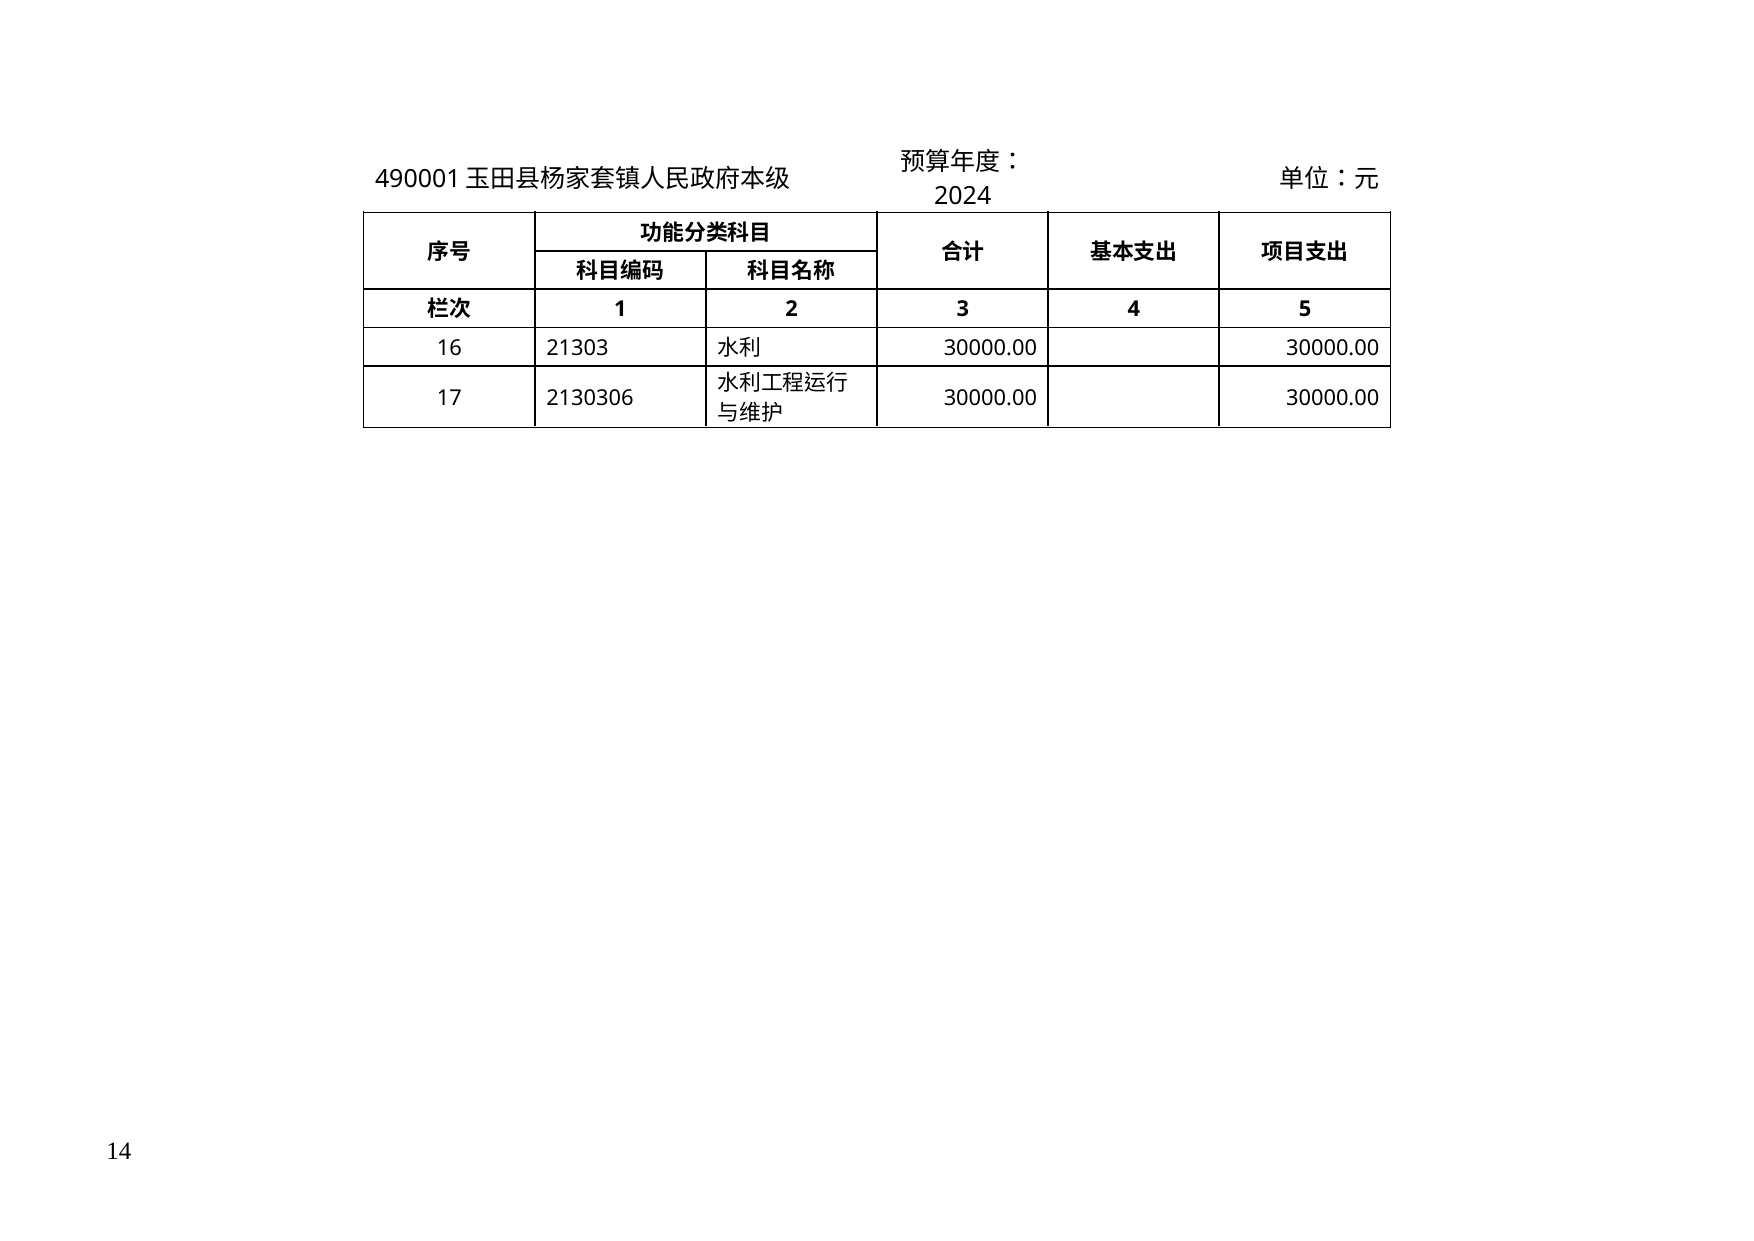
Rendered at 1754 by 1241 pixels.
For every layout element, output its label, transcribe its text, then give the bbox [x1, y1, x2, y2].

table_cell 科目编码 [536, 252, 705, 288]
table_header 单位：元 [1049, 143, 1390, 211]
table_cell 17 [364, 367, 534, 426]
table_cell 3 [878, 290, 1047, 327]
table_header 490001玉田县杨家套镇人民政府本级 [364, 143, 876, 211]
table_cell 30000.00 [1220, 328, 1390, 365]
table_cell 科目名称 [707, 252, 876, 288]
table_cell 30000.00 [878, 367, 1047, 426]
table_cell 1 [536, 290, 705, 327]
table_cell 水利工程运行与维护 [707, 367, 876, 426]
table_cell 2 [707, 290, 876, 327]
table_cell [1049, 367, 1218, 426]
table_cell 30000.00 [1220, 367, 1390, 426]
table_cell 序号 [364, 213, 534, 288]
table_cell 21303 [536, 328, 705, 365]
table_header 预算年度：2024 [878, 143, 1047, 211]
table_cell 功能分类科目 [536, 213, 876, 250]
table_cell 16 [364, 328, 534, 365]
table_cell 4 [1049, 290, 1218, 327]
table_cell 合计 [878, 213, 1047, 288]
table_cell 30000.00 [878, 328, 1047, 365]
table_cell 水利 [707, 328, 876, 365]
table_cell 基本支出 [1049, 213, 1218, 288]
table_cell 项目支出 [1220, 213, 1390, 288]
table_cell [1049, 328, 1218, 365]
table_cell 2130306 [536, 367, 705, 426]
table_cell 5 [1220, 290, 1390, 327]
table_cell 栏次 [364, 290, 534, 327]
